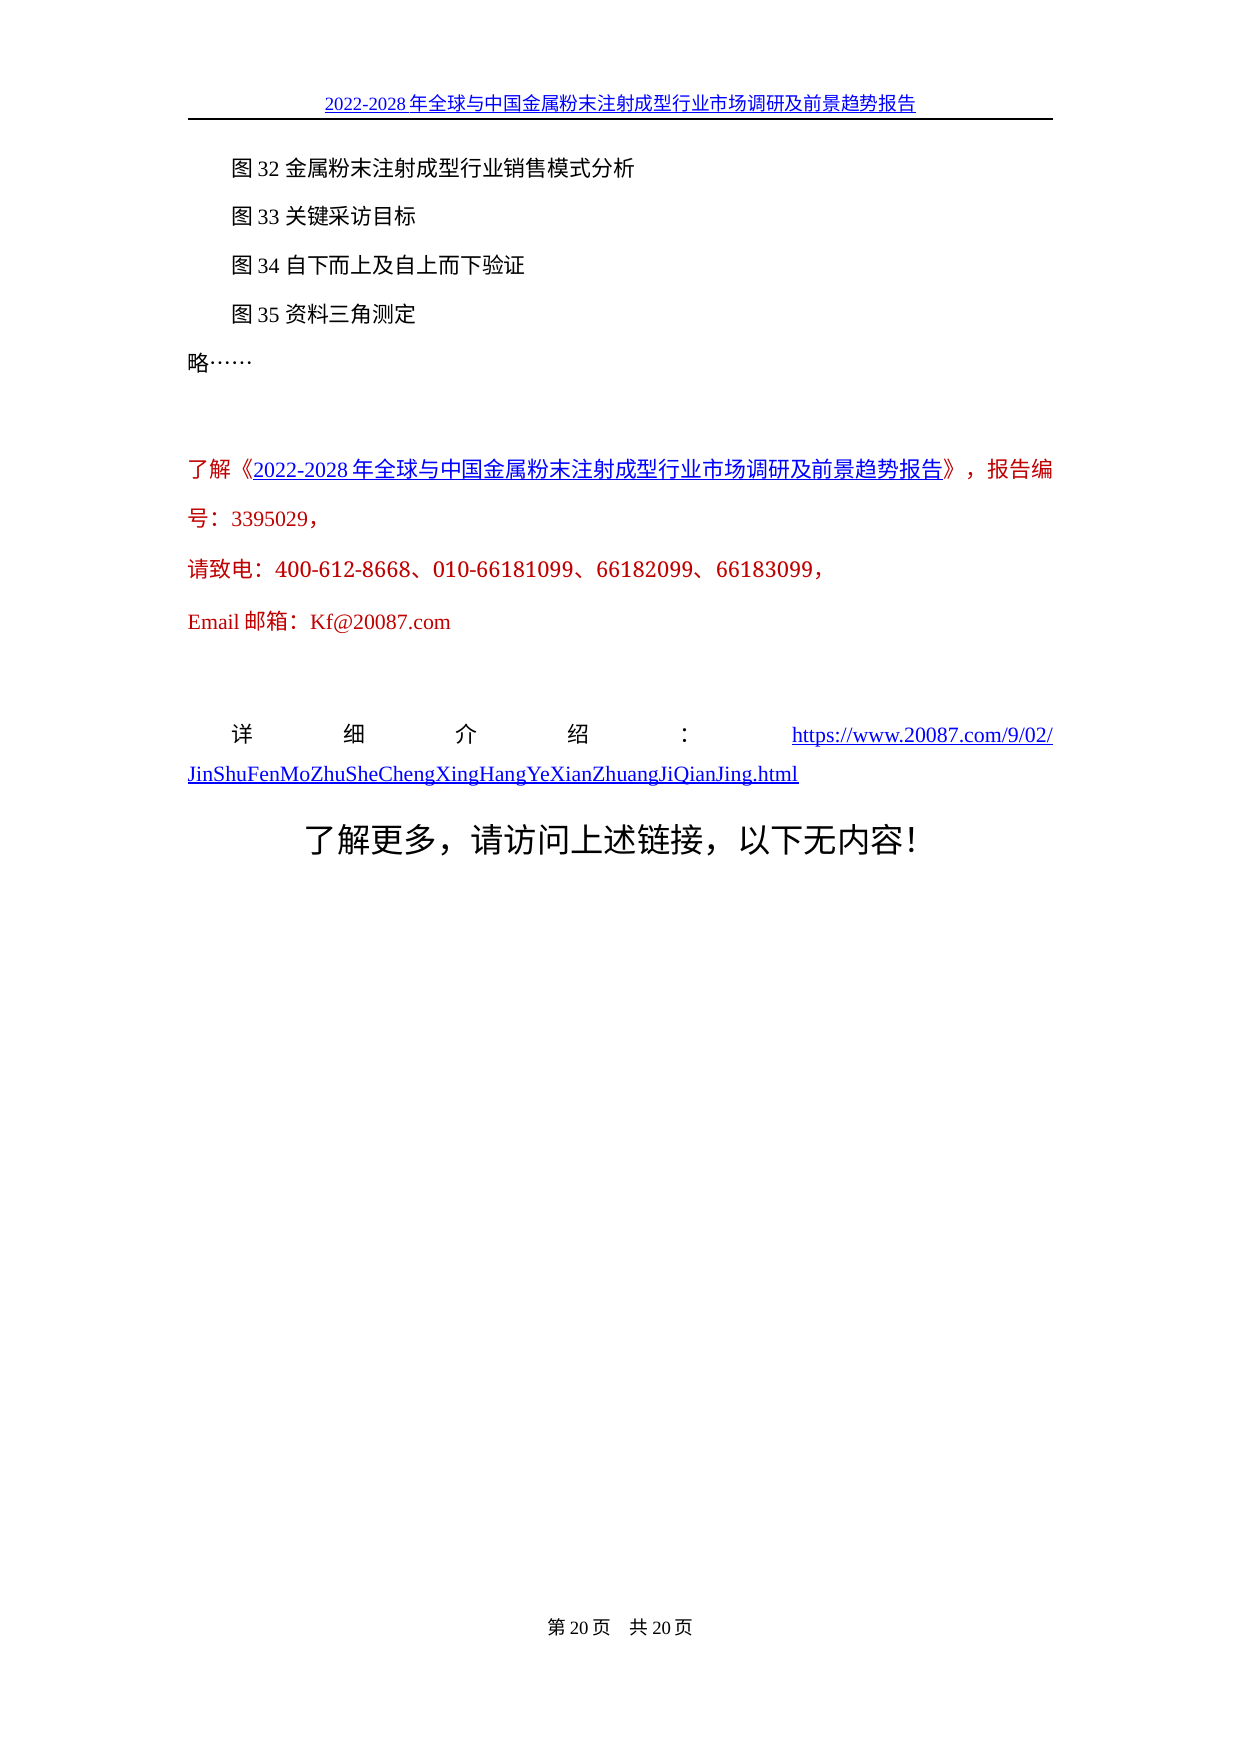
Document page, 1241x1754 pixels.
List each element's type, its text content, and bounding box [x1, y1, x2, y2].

text 详细介绍：https://www.20087.com/9/02/JinShuFenMoZhuSheChengXingHangYeXianZhuangJiQianJing.html [187, 716, 1053, 789]
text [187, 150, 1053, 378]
text 请致电：400-612-8668、010-66181099、66182099、66183099， [187, 552, 1053, 584]
text 了解《2022-2028年全球与中国金属粉末注射成型行业市场调研及前景趋势报告》，报告编号：3395029， [187, 452, 1053, 533]
text Email邮箱：Kf@20087.com [187, 603, 1053, 636]
title 了解更多，请访问上述链接，以下无内容！ [187, 805, 1053, 870]
